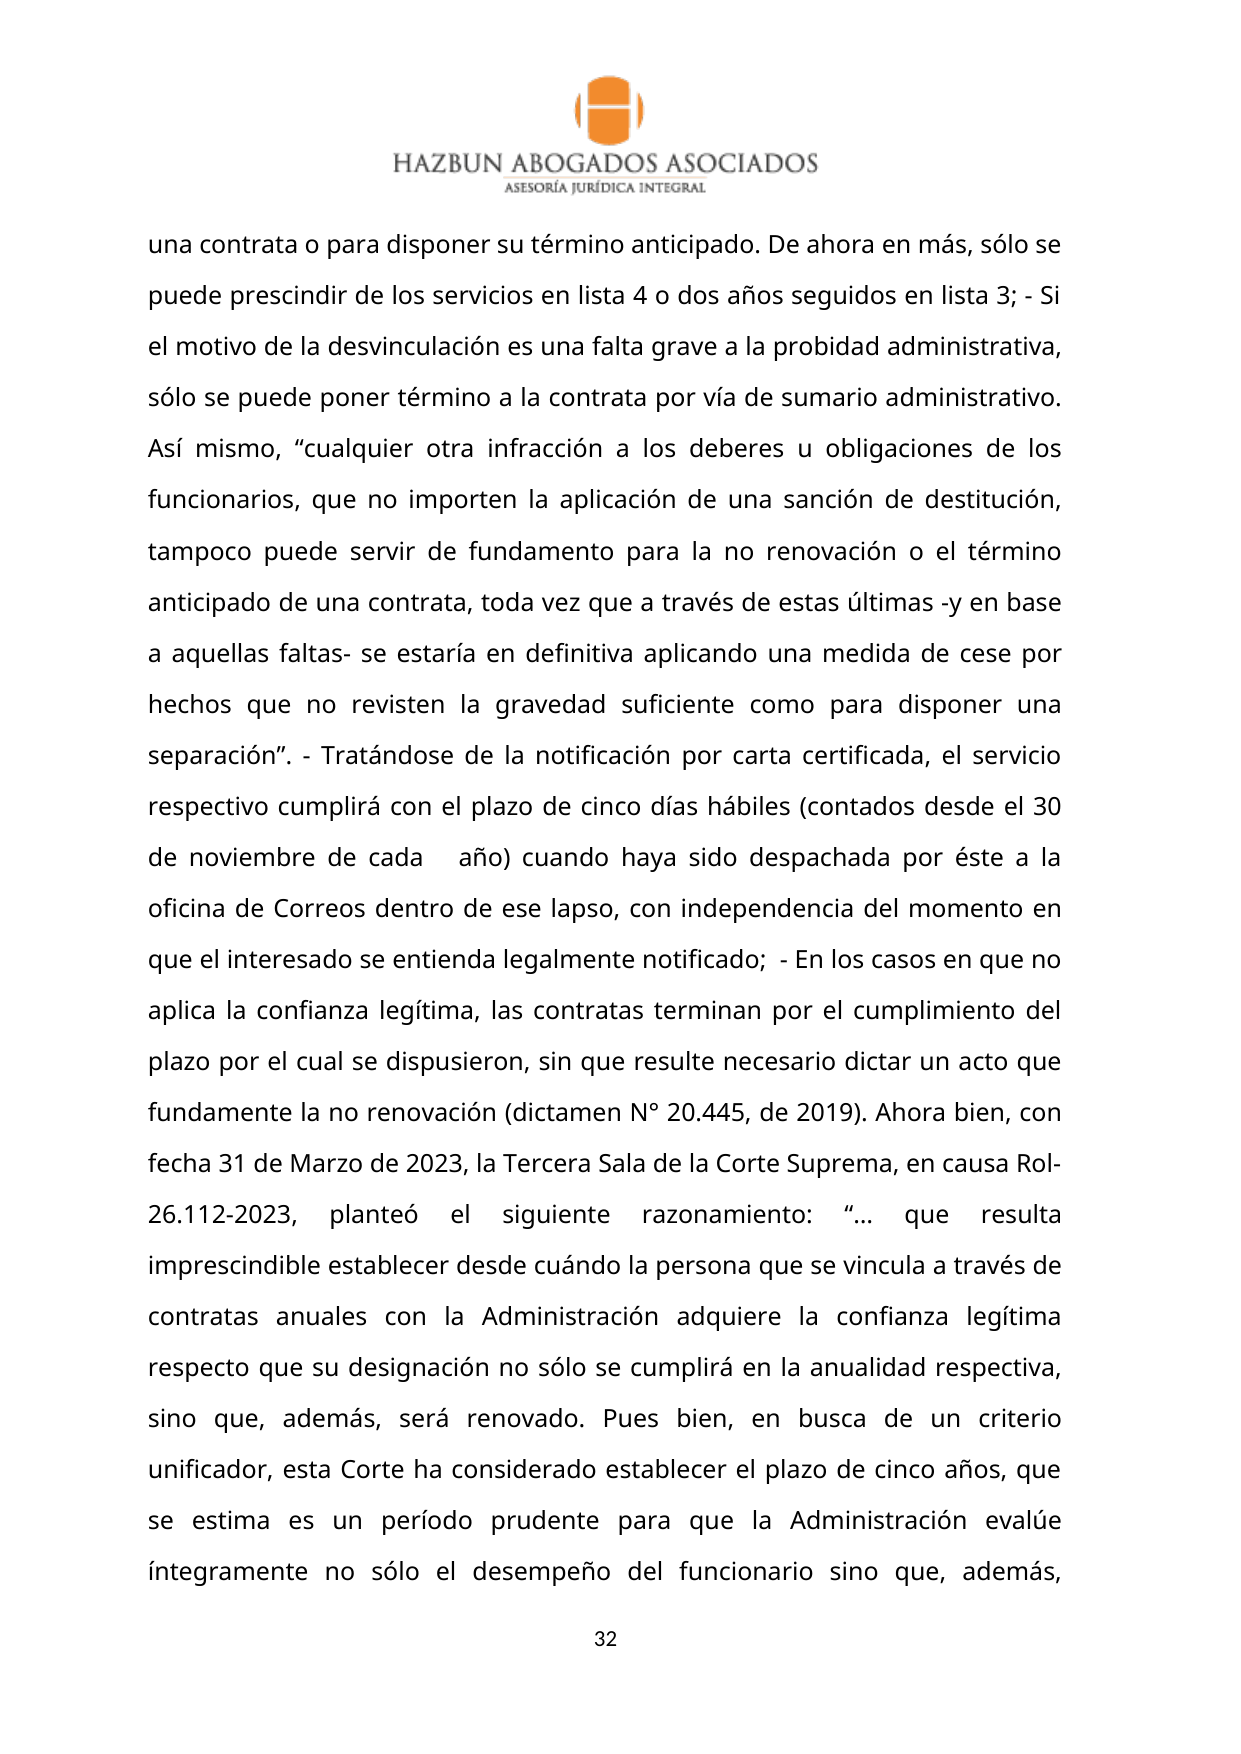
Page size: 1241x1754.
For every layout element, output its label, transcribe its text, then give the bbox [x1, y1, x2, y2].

picture [383, 73, 828, 199]
